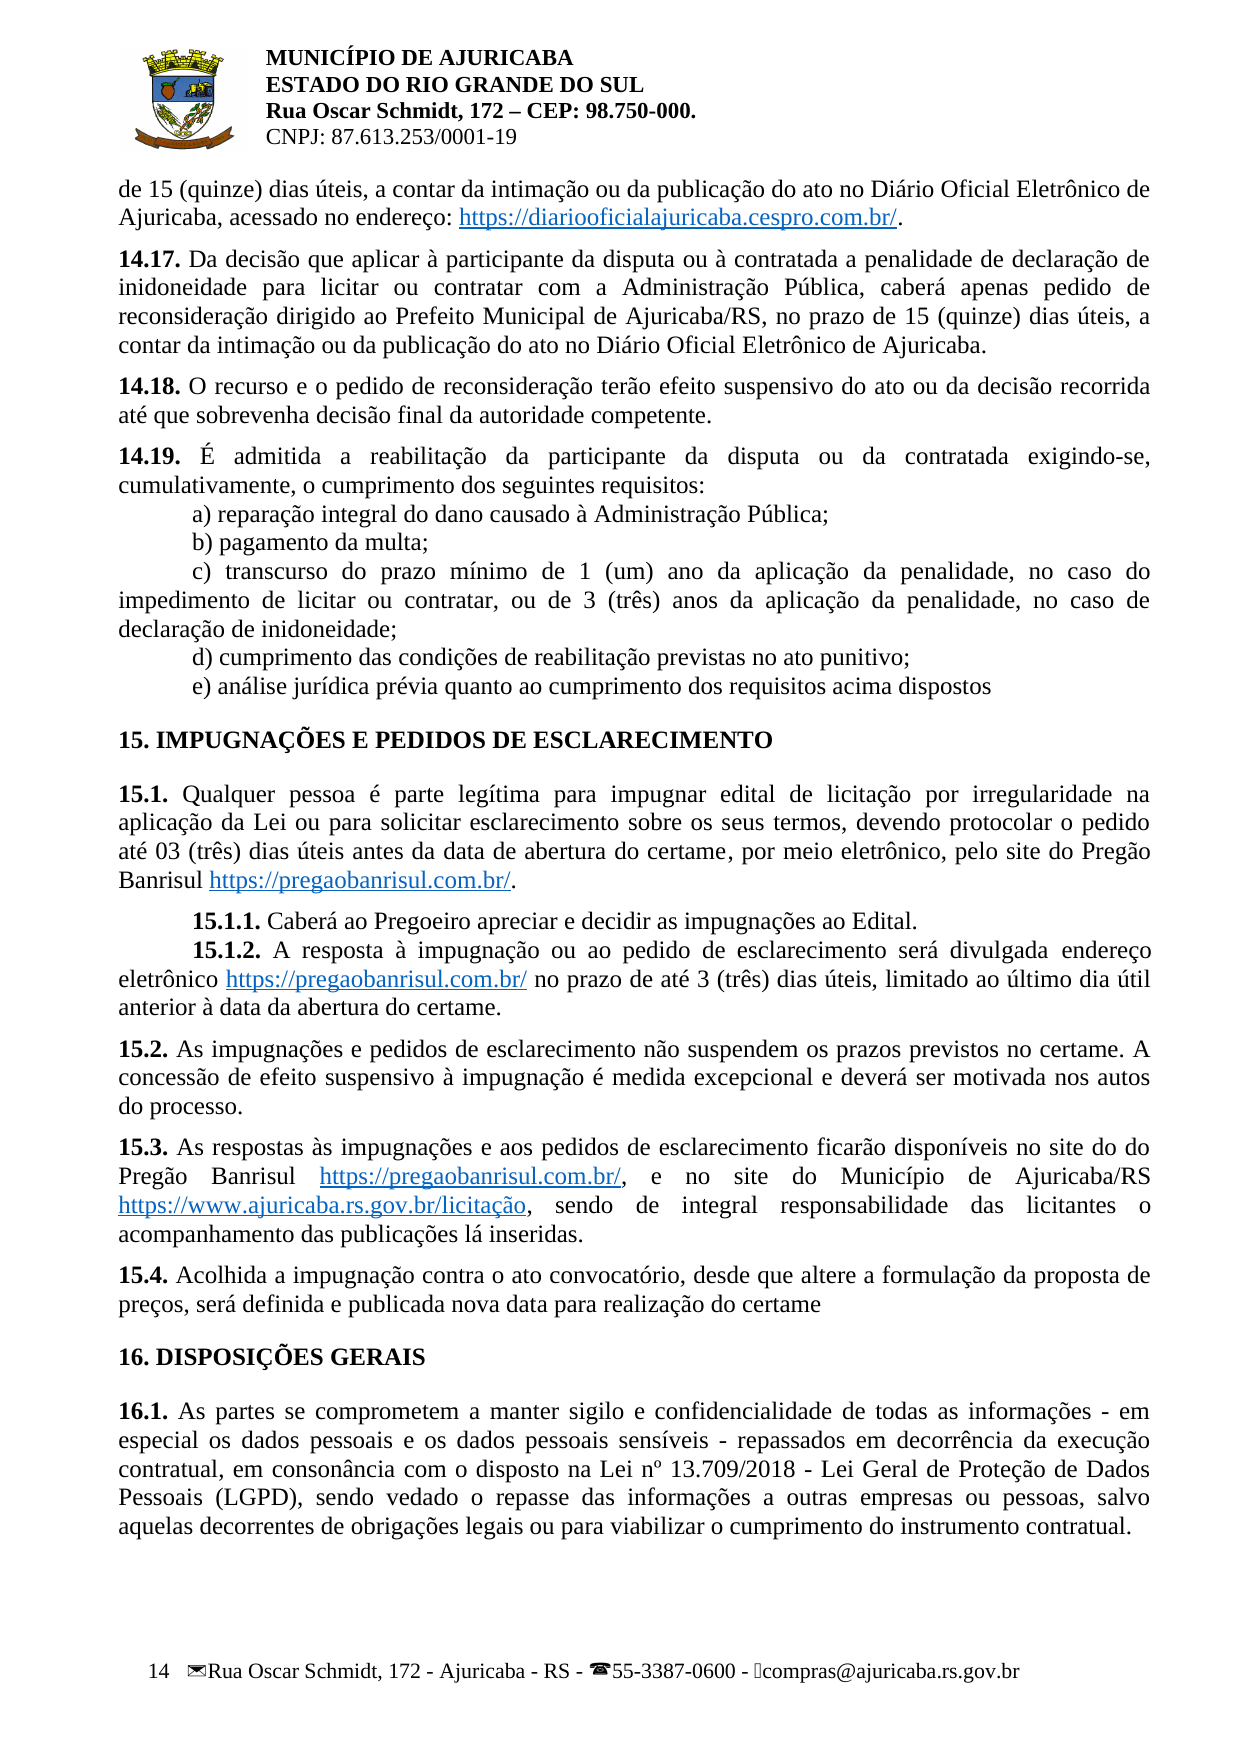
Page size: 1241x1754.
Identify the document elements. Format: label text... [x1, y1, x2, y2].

text c) transcurso do prazo mínimo de 1 (um) ano da aplicação da penalidade, no caso do impedimento de licitar ou contratar, ou de 3 (três) anos da aplicação da penalidade, no caso de declaração de inidoneidade; [118, 556, 1152, 642]
text 15.2. As impugnações e pedidos de esclarecimento não suspendem os prazos previstos no certame. A concessão de efeito suspensivo à impugnação é medida excepcional e deverá ser motivada nos autos do processo. [118, 1034, 1152, 1120]
text a) reparação integral do dano causado à Administração Pública; [118, 499, 1152, 527]
text d) cumprimento das condições de reabilitação previstas no ato punitivo; [118, 642, 1152, 671]
text 16.1. As partes se comprometem a manter sigilo e confidencialidade de todas as informações - em especial os dados pessoais e os dados pessoais sensíveis - repassados em decorrência da execução contratual, em consonância com o disposto na Lei nº 13.709/2018 - Lei Geral de Proteção de Dados Pessoais (LGPD), sendo vedado o repasse das informações a outras empresas ou pessoas, salvo aquelas decorrentes de obrigações legais ou para viabilizar o cumprimento do instrumento contratual. [118, 1396, 1152, 1540]
picture [118, 44, 250, 156]
text 14.18. O recurso e o pedido de reconsideração terão efeito suspensivo do ato ou da decisão recorrida até que sobrevenha decisão final da autoridade competente. [118, 371, 1152, 429]
text 15.4. Acolhida a impugnação contra o ato convocatório, desde que altere a formulação da proposta de preços, será definida e publicada nova data para realização do certame [118, 1260, 1152, 1317]
text e) análise jurídica prévia quanto ao cumprimento dos requisitos acima dispostos [118, 671, 1152, 700]
text 15.1.2. A resposta à impugnação ou ao pedido de esclarecimento será divulgada endereço eletrônico https://pregaobanrisul.com.br/ no prazo de até 3 (três) dias úteis, limitado ao último dia útil anterior à data da abertura do certame. [118, 935, 1152, 1021]
text 15.1.1. Caberá ao Pregoeiro apreciar e decidir as impugnações ao Edital. [118, 906, 1152, 935]
text 15.3. As respostas às impugnações e aos pedidos de esclarecimento ficarão disponíveis no site do do Pregão Banrisul https://pregaobanrisul.com.br/, e no site do Município de Ajuricaba/RS https://www.ajuricaba.rs.gov.br/licitação, sendo de integral responsabilidade das licitantes o acompanhamento das publicações lá inseridas. [118, 1132, 1152, 1247]
text 15.1. Qualquer pessoa é parte legítima para impugnar edital de licitação por irregularidade na aplicação da Lei ou para solicitar esclarecimento sobre os seus termos, devendo protocolar o pedido até 03 (três) dias úteis antes da data de abertura do certame, por meio eletrônico, pelo site do Pregão Banrisul https://pregaobanrisul.com.br/. [118, 779, 1152, 894]
text b) pagamento da multa; [118, 527, 1152, 556]
text 14.19. É admitida a reabilitação da participante da disputa ou da contratada exigindo-se, cumulativamente, o cumprimento dos seguintes requisitos: [118, 441, 1152, 499]
text 14.17. Da decisão que aplicar à participante da disputa ou à contratada a penalidade de declaração de inidoneidade para licitar ou contratar com a Administração Pública, caberá apenas pedido de reconsideração dirigido ao Prefeito Municipal de Ajuricaba/RS, no prazo de 15 (quinze) dias úteis, a contar da intimação ou da publicação do ato no Diário Oficial Eletrônico de Ajuricaba. [118, 244, 1152, 359]
text 16. DISPOSIÇÕES GERAIS [118, 1342, 1152, 1371]
text 15. IMPUGNAÇÕES E PEDIDOS DE ESCLARECIMENTO [118, 725, 1152, 754]
